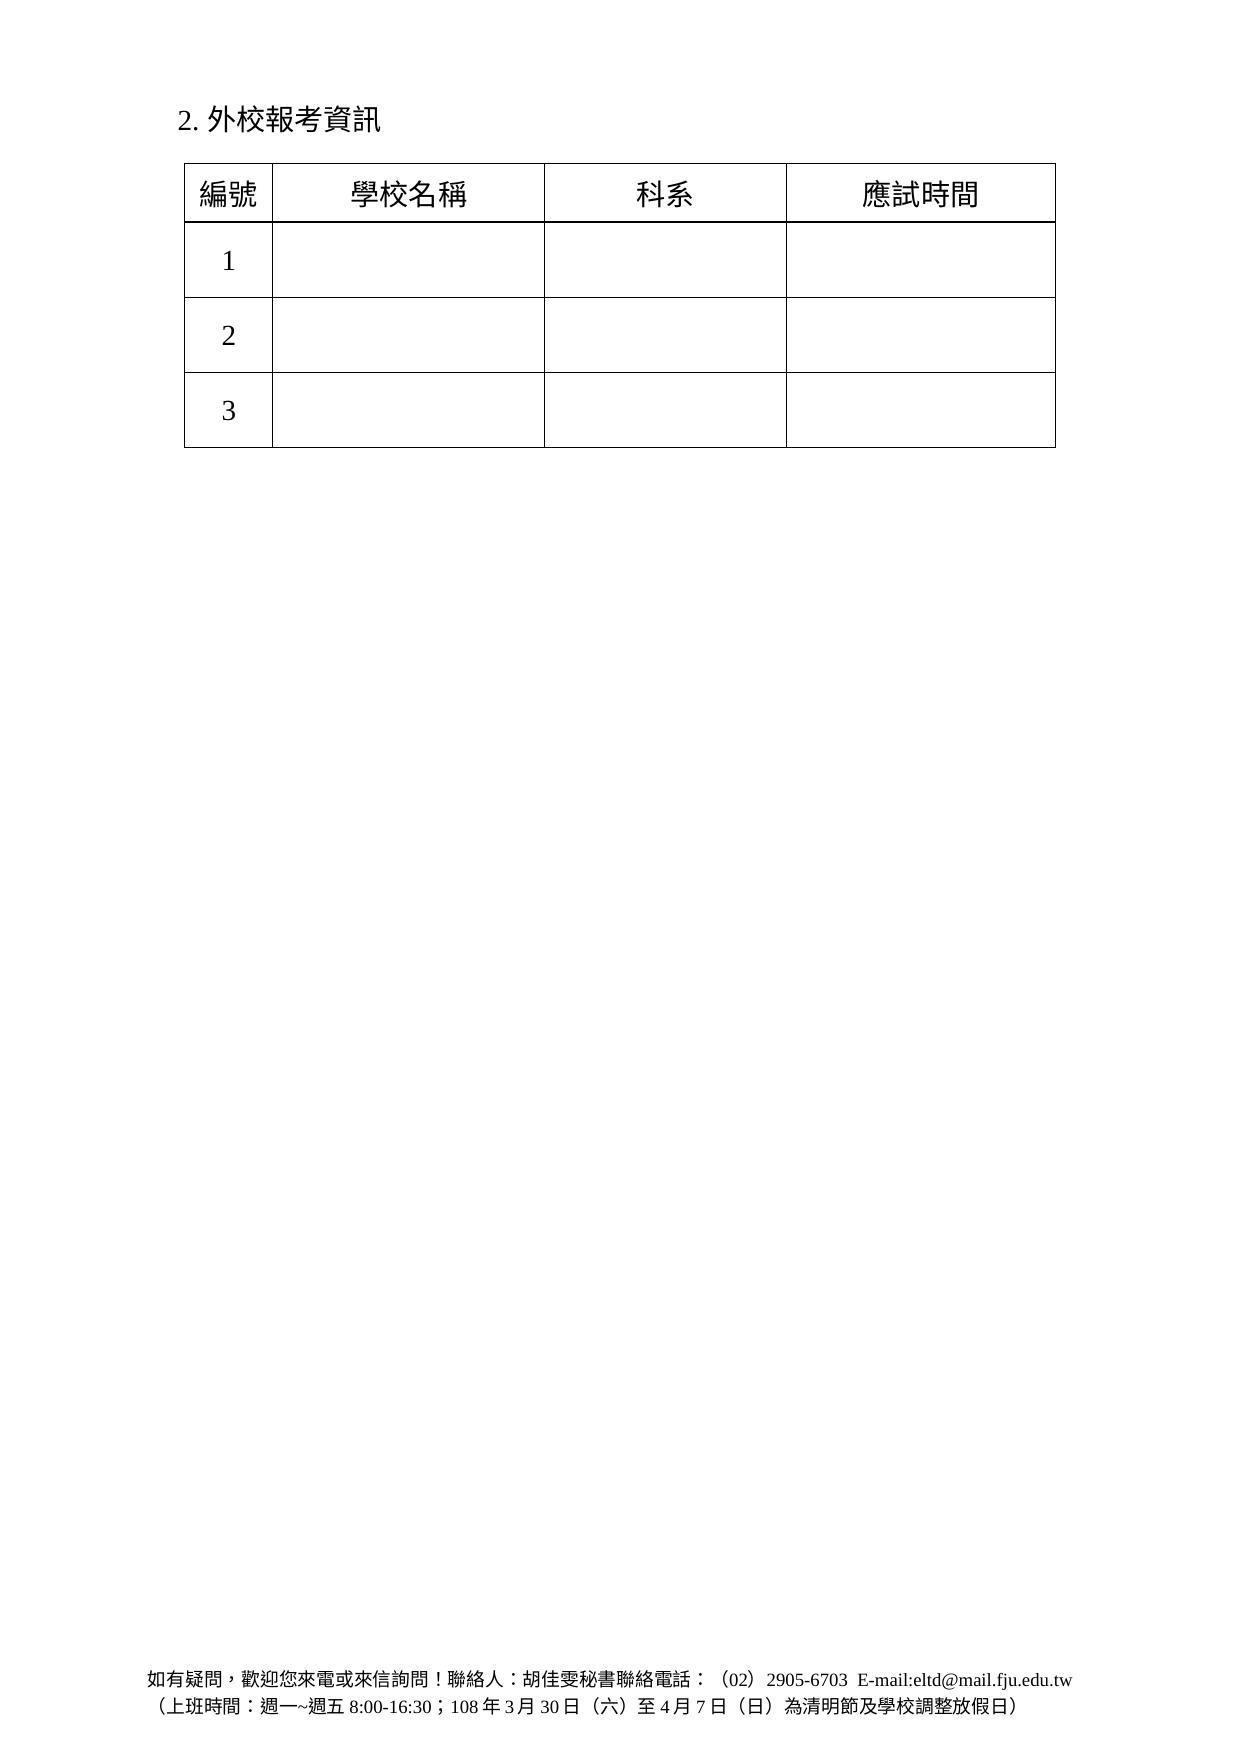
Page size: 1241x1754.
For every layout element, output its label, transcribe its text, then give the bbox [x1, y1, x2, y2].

table_cell 3 [185, 373, 272, 447]
table_cell [545, 223, 786, 297]
list 外校報考資訊 [177, 80, 1092, 155]
table_cell 2 [185, 298, 272, 372]
table_cell [787, 298, 1055, 372]
table_cell [273, 223, 544, 297]
table_cell [273, 373, 544, 447]
table_cell [787, 373, 1055, 447]
table_header 應試時間 [787, 164, 1055, 221]
table_cell [273, 298, 544, 372]
table_cell [545, 373, 786, 447]
table_cell 1 [185, 223, 272, 297]
table_cell [545, 298, 786, 372]
table_header 科系 [545, 164, 786, 221]
table_header 編號 [185, 164, 272, 221]
table_header 學校名稱 [273, 164, 544, 221]
table_cell [787, 223, 1055, 297]
